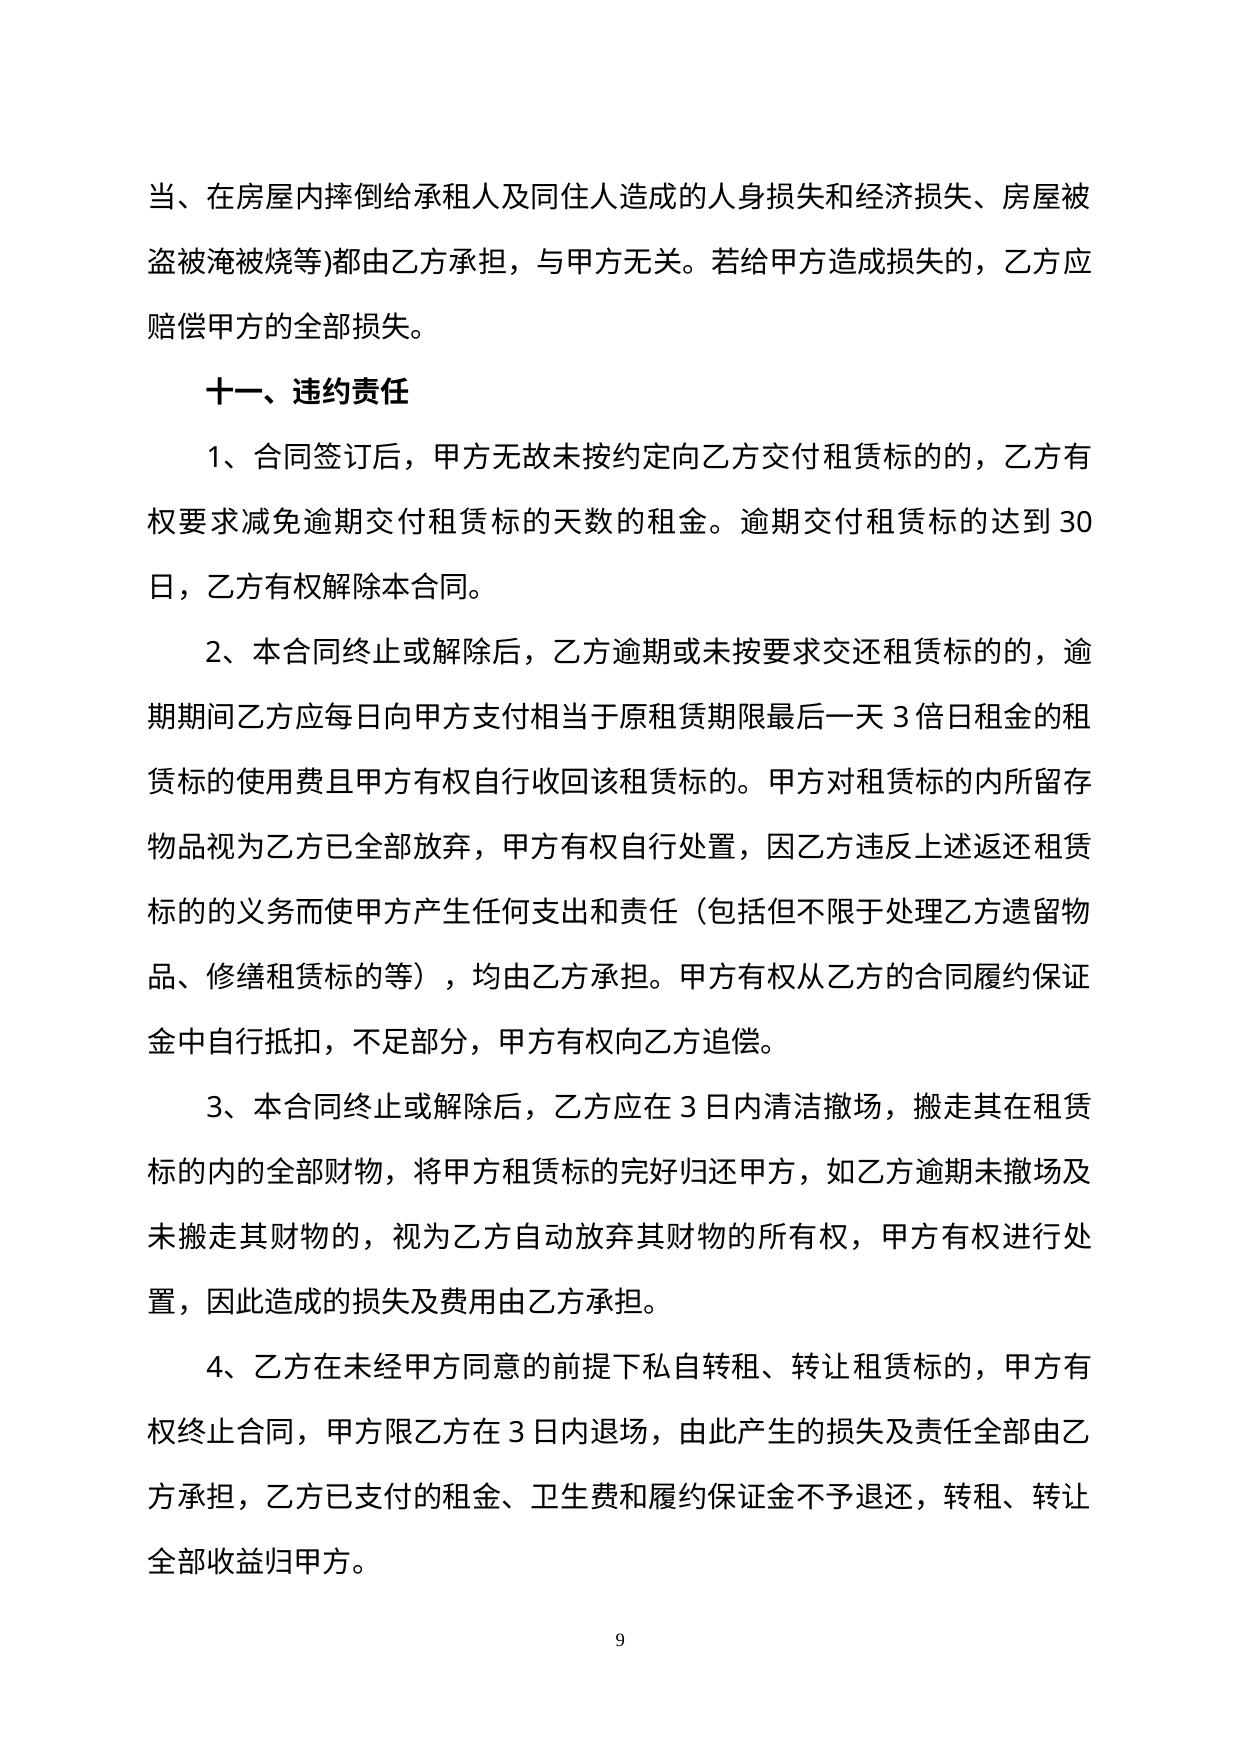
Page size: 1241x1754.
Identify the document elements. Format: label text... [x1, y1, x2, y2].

text 4、乙方在未经甲方同意的前提下私自转租、转让租赁标的，甲方有权终止合同，甲方限乙方在3日内退场，由此产生的损失及责任全部由乙方承担，乙方已支付的租金、卫生费和履约保证金不予退还，转租、转让全部收益归甲方。 [148, 1332, 1092, 1592]
text 3、本合同终止或解除后，乙方应在3日内清洁撤场，搬走其在租赁标的内的全部财物，将甲方租赁标的完好归还甲方，如乙方逾期未撤场及未搬走其财物的，视为乙方自动放弃其财物的所有权，甲方有权进行处置，因此造成的损失及费用由乙方承担。 [148, 1072, 1092, 1332]
text 十一、违约责任 [148, 357, 1092, 422]
text 1、合同签订后，甲方无故未按约定向乙方交付租赁标的的，乙方有权要求减免逾期交付租赁标的天数的租金。逾期交付租赁标的达到30日，乙方有权解除本合同。 [148, 422, 1092, 617]
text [148, 162, 1092, 357]
text 2、本合同终止或解除后，乙方逾期或未按要求交还租赁标的的，逾期期间乙方应每日向甲方支付相当于原租赁期限最后一天3倍日租金的租赁标的使用费且甲方有权自行收回该租赁标的。甲方对租赁标的内所留存物品视为乙方已全部放弃，甲方有权自行处置，因乙方违反上述返还租赁标的的义务而使甲方产生任何支出和责任（包括但不限于处理乙方遗留物品、修缮租赁标的等），均由乙方承担。甲方有权从乙方的合同履约保证金中自行抵扣，不足部分，甲方有权向乙方追偿。 [148, 617, 1092, 1072]
